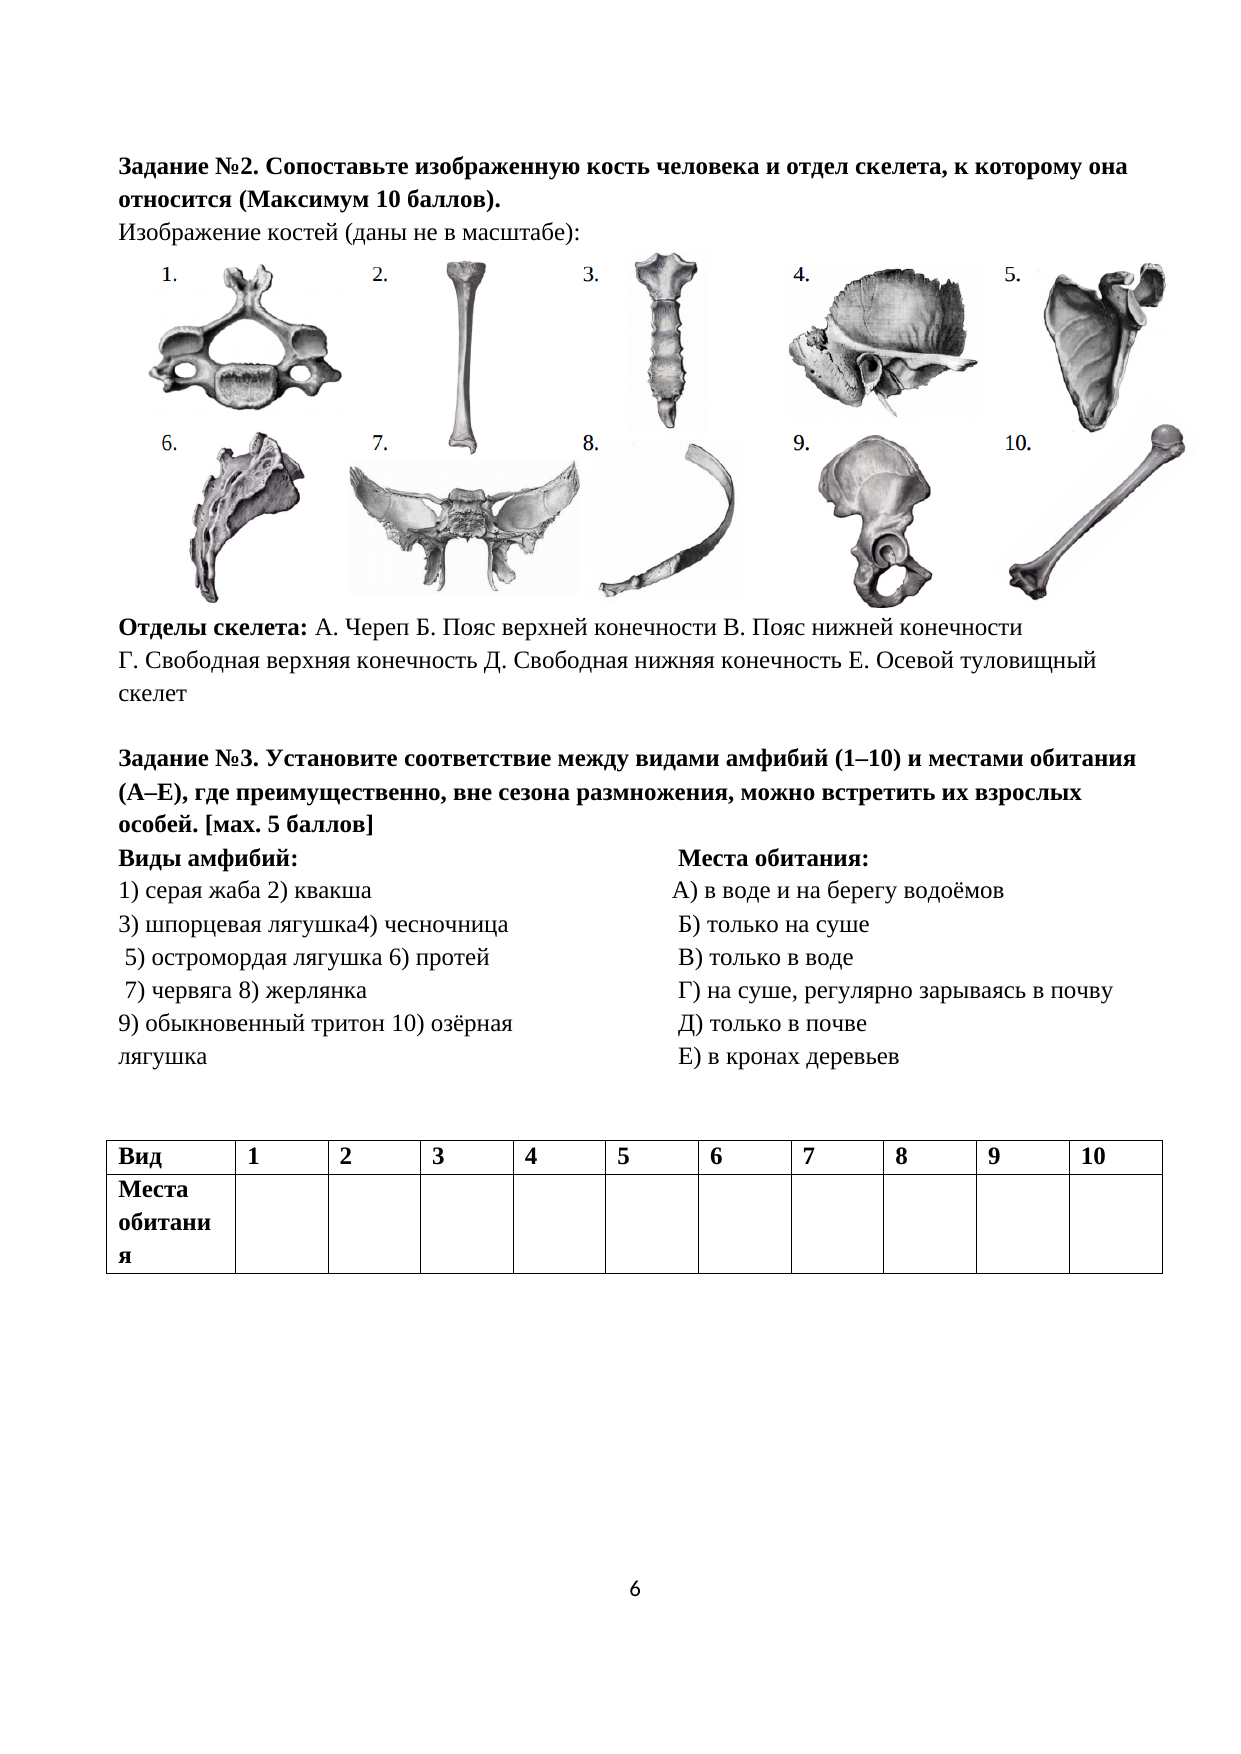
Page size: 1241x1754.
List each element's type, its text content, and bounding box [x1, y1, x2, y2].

table_header 4 [514, 1141, 605, 1173]
table_cell [884, 1175, 976, 1273]
table_header 2 [329, 1141, 420, 1173]
text Места обитания: [672, 843, 1152, 871]
table_cell [421, 1175, 513, 1273]
text Г. Свободная верхняя конечность Д. Свободная нижняя конечность Е. Осевой туловищный скелет [118, 645, 1152, 707]
text В) только в воде [672, 942, 1152, 970]
table_header 10 [1070, 1141, 1162, 1173]
text Виды амфибий: [118, 843, 598, 871]
text Задание №3. Установите соответствие между видами амфибий (1–10) и местами обитания (А–Е), где преимущественно, вне сезона размножения, можно встретить их взрослых особей. [мах. 5 баллов] [118, 743, 1152, 838]
text 7) червяга 8) жерлянка [118, 975, 598, 1003]
text 3) шпорцевая лягушка4) чесночница [118, 909, 598, 937]
table_cell [1070, 1175, 1162, 1273]
table_cell [977, 1175, 1069, 1273]
text Отделы скелета: А. Череп Б. Пояс верхней конечности В. Пояс нижней конечности [118, 612, 1152, 641]
table_header 5 [606, 1141, 698, 1173]
table_header 9 [977, 1141, 1069, 1173]
text Изображение костей (даны не в масштабе): [118, 217, 1152, 246]
table_cell Места обитания [107, 1175, 235, 1273]
table_header 3 [421, 1141, 513, 1173]
table_cell [699, 1175, 791, 1273]
text Д) только в почве [672, 1008, 1152, 1036]
text А) в воде и на берегу водоёмов [672, 876, 1152, 904]
picture [118, 250, 1197, 608]
text Задание №2. Сопоставьте изображенную кость человека и отдел скелета, к которому она относится (Максимум 10 баллов). [118, 151, 1152, 213]
table_header 7 [792, 1141, 883, 1173]
text 9) обыкновенный тритон 10) озёрная лягушка [118, 1008, 598, 1069]
table_header Вид [107, 1141, 235, 1173]
table_cell [606, 1175, 698, 1273]
table_cell [236, 1175, 328, 1273]
text Е) в кронах деревьев [672, 1041, 1152, 1069]
table_cell [514, 1175, 605, 1273]
table_cell [792, 1175, 883, 1273]
table_header 8 [884, 1141, 976, 1173]
text Г) на суше, регулярно зарываясь в почву [672, 975, 1152, 1003]
text 1) серая жаба 2) квакша [118, 876, 598, 904]
table_header 6 [699, 1141, 791, 1173]
text Б) только на суше [672, 909, 1152, 937]
table_cell [329, 1175, 420, 1273]
text 5) остромордая лягушка 6) протей [118, 942, 598, 970]
table_header 1 [236, 1141, 328, 1173]
